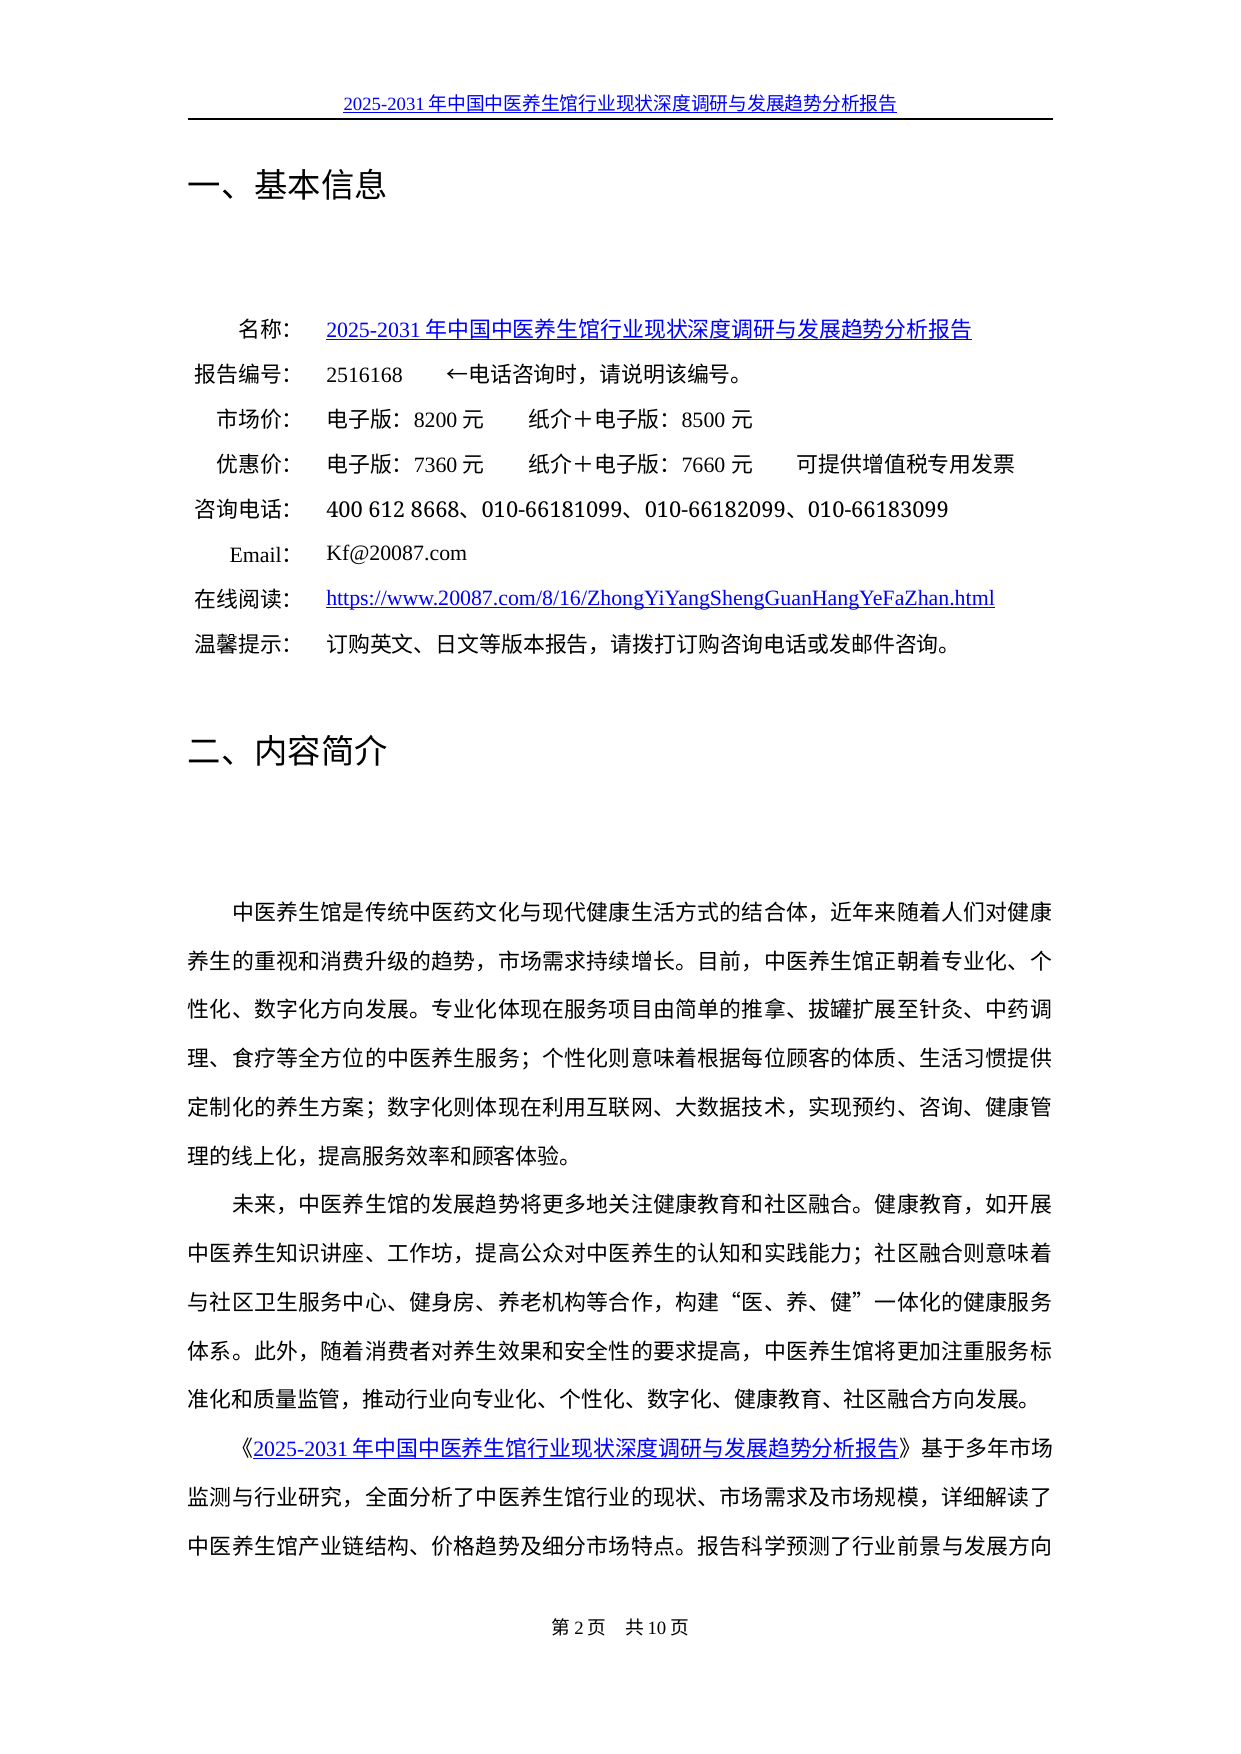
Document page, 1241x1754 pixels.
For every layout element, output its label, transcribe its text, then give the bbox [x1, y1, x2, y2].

table_cell 优惠价： [167, 447, 315, 492]
table_cell 电子版：8200 元 纸介＋电子版：8500 元 [315, 402, 1073, 447]
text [187, 894, 1053, 1561]
table_cell [315, 582, 1073, 627]
title 二、内容简介 [187, 717, 1053, 782]
table_cell Kf@20087.com [315, 537, 1073, 582]
table_cell 电子版：7360 元 纸介＋电子版：7660 元 可提供增值税专用发票 [315, 447, 1073, 492]
table_cell 2516168 ←电话咨询时，请说明该编号。 [315, 357, 1073, 402]
table_cell 报告编号： [167, 357, 315, 402]
table_cell 在线阅读： [167, 582, 315, 627]
title 一、基本信息 [187, 150, 1053, 215]
table_cell 温馨提示： [167, 627, 315, 672]
table_header 名称： [167, 312, 315, 357]
table_cell 400 612 8668、010-66181099、010-66182099、010-66183099 [315, 492, 1073, 537]
table_cell 订购英文、日文等版本报告，请拨打订购咨询电话或发邮件咨询。 [315, 627, 1073, 672]
table_cell Email： [167, 537, 315, 582]
table_cell 咨询电话： [167, 492, 315, 537]
table_header 2025-2031年中国中医养生馆行业现状深度调研与发展趋势分析报告 [315, 312, 1073, 357]
table_cell 市场价： [167, 402, 315, 447]
